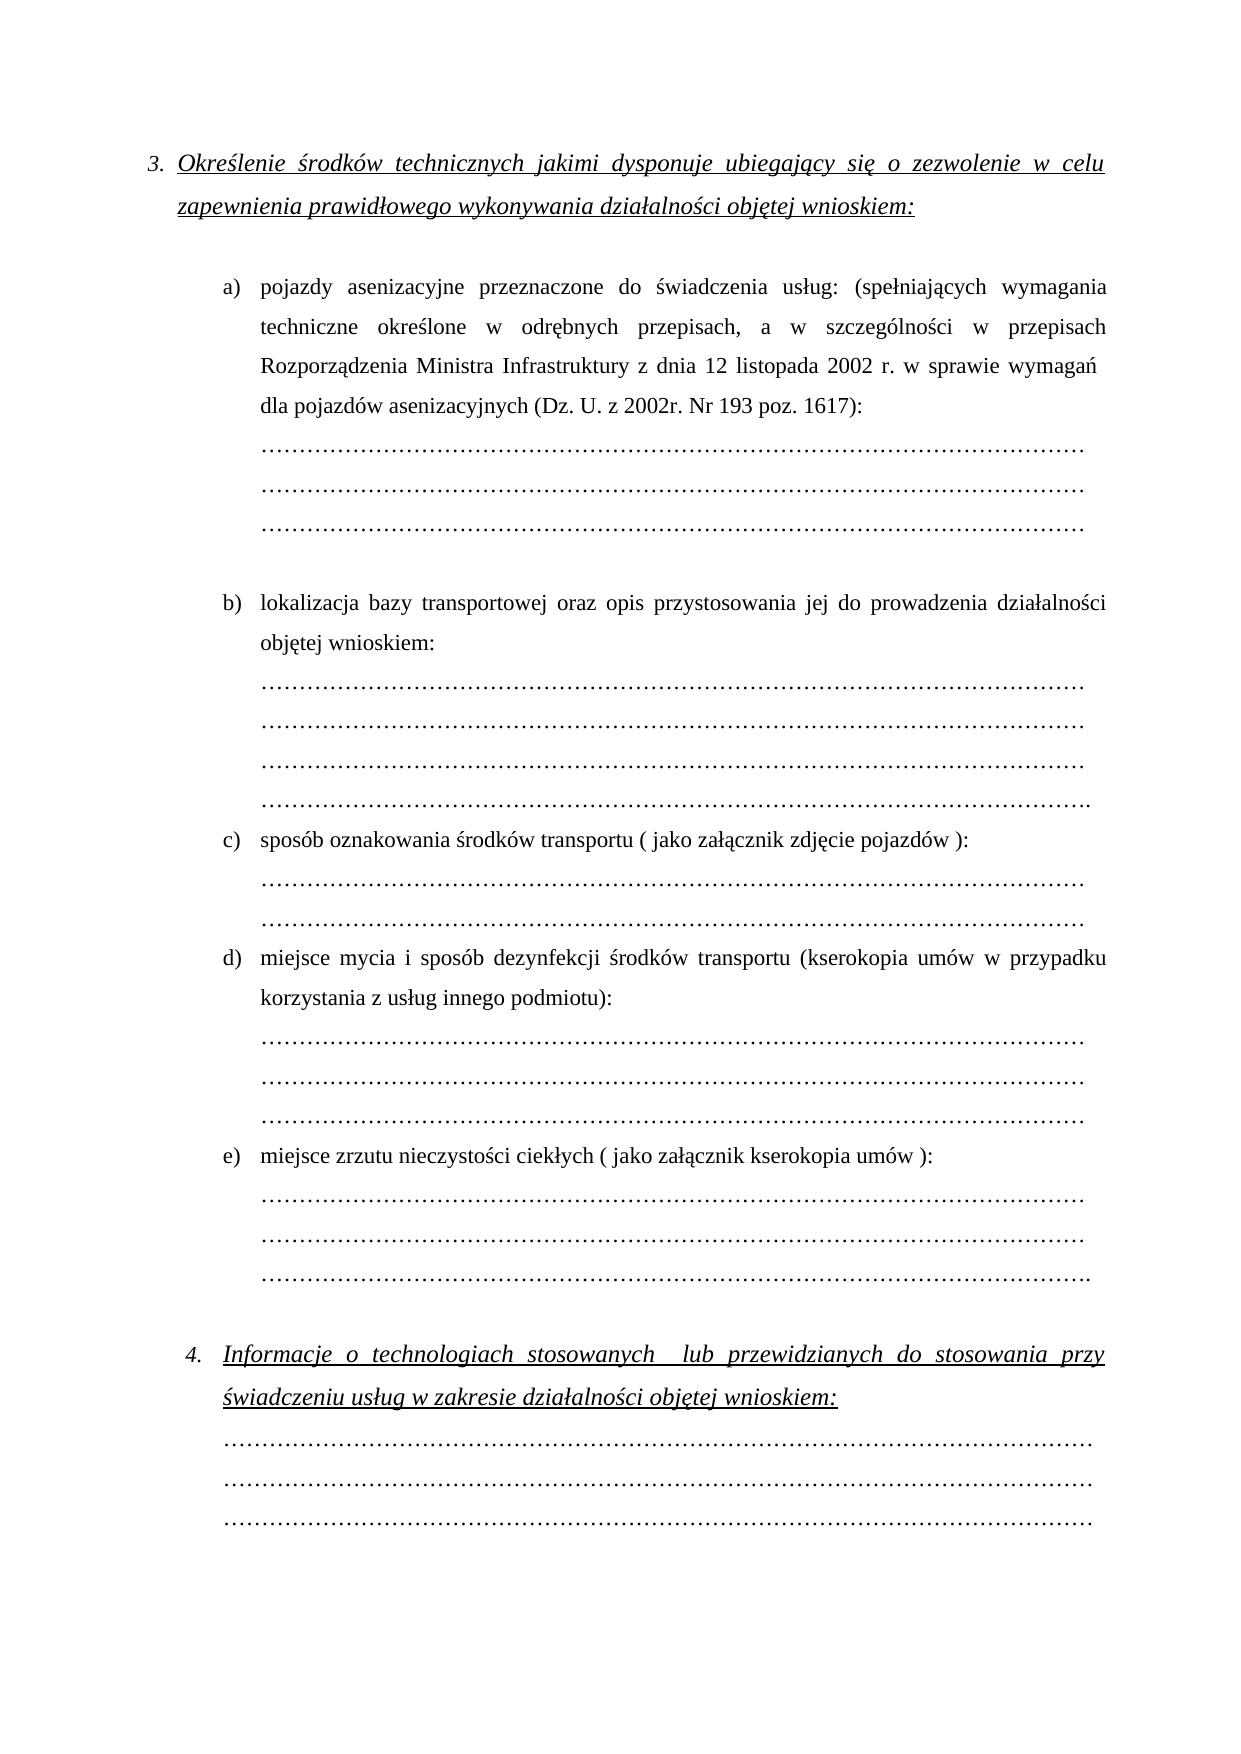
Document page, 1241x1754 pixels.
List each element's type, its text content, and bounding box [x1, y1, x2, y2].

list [223, 1426, 1107, 1531]
list Informacje o technologiach stosowanych lub przewidzianych do stosowania przy świadczeniu usług w zakresie działalności objętej wnioskiem: [185, 1339, 1107, 1411]
list pojazdy asenizacyjne przeznaczone do świadczenia usług: (spełniających wymagania techniczne określone w odrębnych przepisach, a w szczególności w przepisach Rozporządzenia Ministra Infrastruktury z dnia 12 listopada 2002 r. w sprawie wymagań dla pojazdów asenizacyjnych (Dz. U. z 2002r. Nr 193 poz. 1617): [223, 273, 1107, 418]
list ……………………………………………………………………………………………………………………………………………………………………………………………………………………………………………………………………………………………… [260, 431, 1107, 537]
list Określenie środków technicznych jakimi dysponuje ubiegający się o zezwolenie w celu zapewnienia prawidłowego wykonywania działalności objętej wnioskiem: [148, 148, 1107, 219]
list miejsce zrzutu nieczystości ciekłych ( jako załącznik kserokopia umów ): [223, 1142, 1107, 1168]
list ……………………………………………………………………………………………………………………………………………………………………………………………………………………………………………………………………………………………… [260, 1023, 1107, 1129]
list lokalizacja bazy transportowej oraz opis przystosowania jej do prowadzenia działalności objętej wnioskiem: [223, 589, 1107, 655]
list ……………………………………………………………………………………………………………………………………………………………………………………………… [260, 866, 1107, 931]
list miejsce mycia i sposób dezynfekcji środków transportu (kserokopia umów w przypadku korzystania z usług innego podmiotu): [223, 944, 1107, 1010]
list sposób oznakowania środków transportu ( jako załącznik zdjęcie pojazdów ): [223, 826, 1107, 852]
list ………………………………………………………………………………………………………………………………………………………………………………………………………………………………………………………………………………………………………………………………………………………………………………………………. [260, 668, 1107, 813]
list ………………………………………………………………………………………………………………………………………………………………………………………………………………………………………………………………………………………………. [260, 1181, 1107, 1287]
